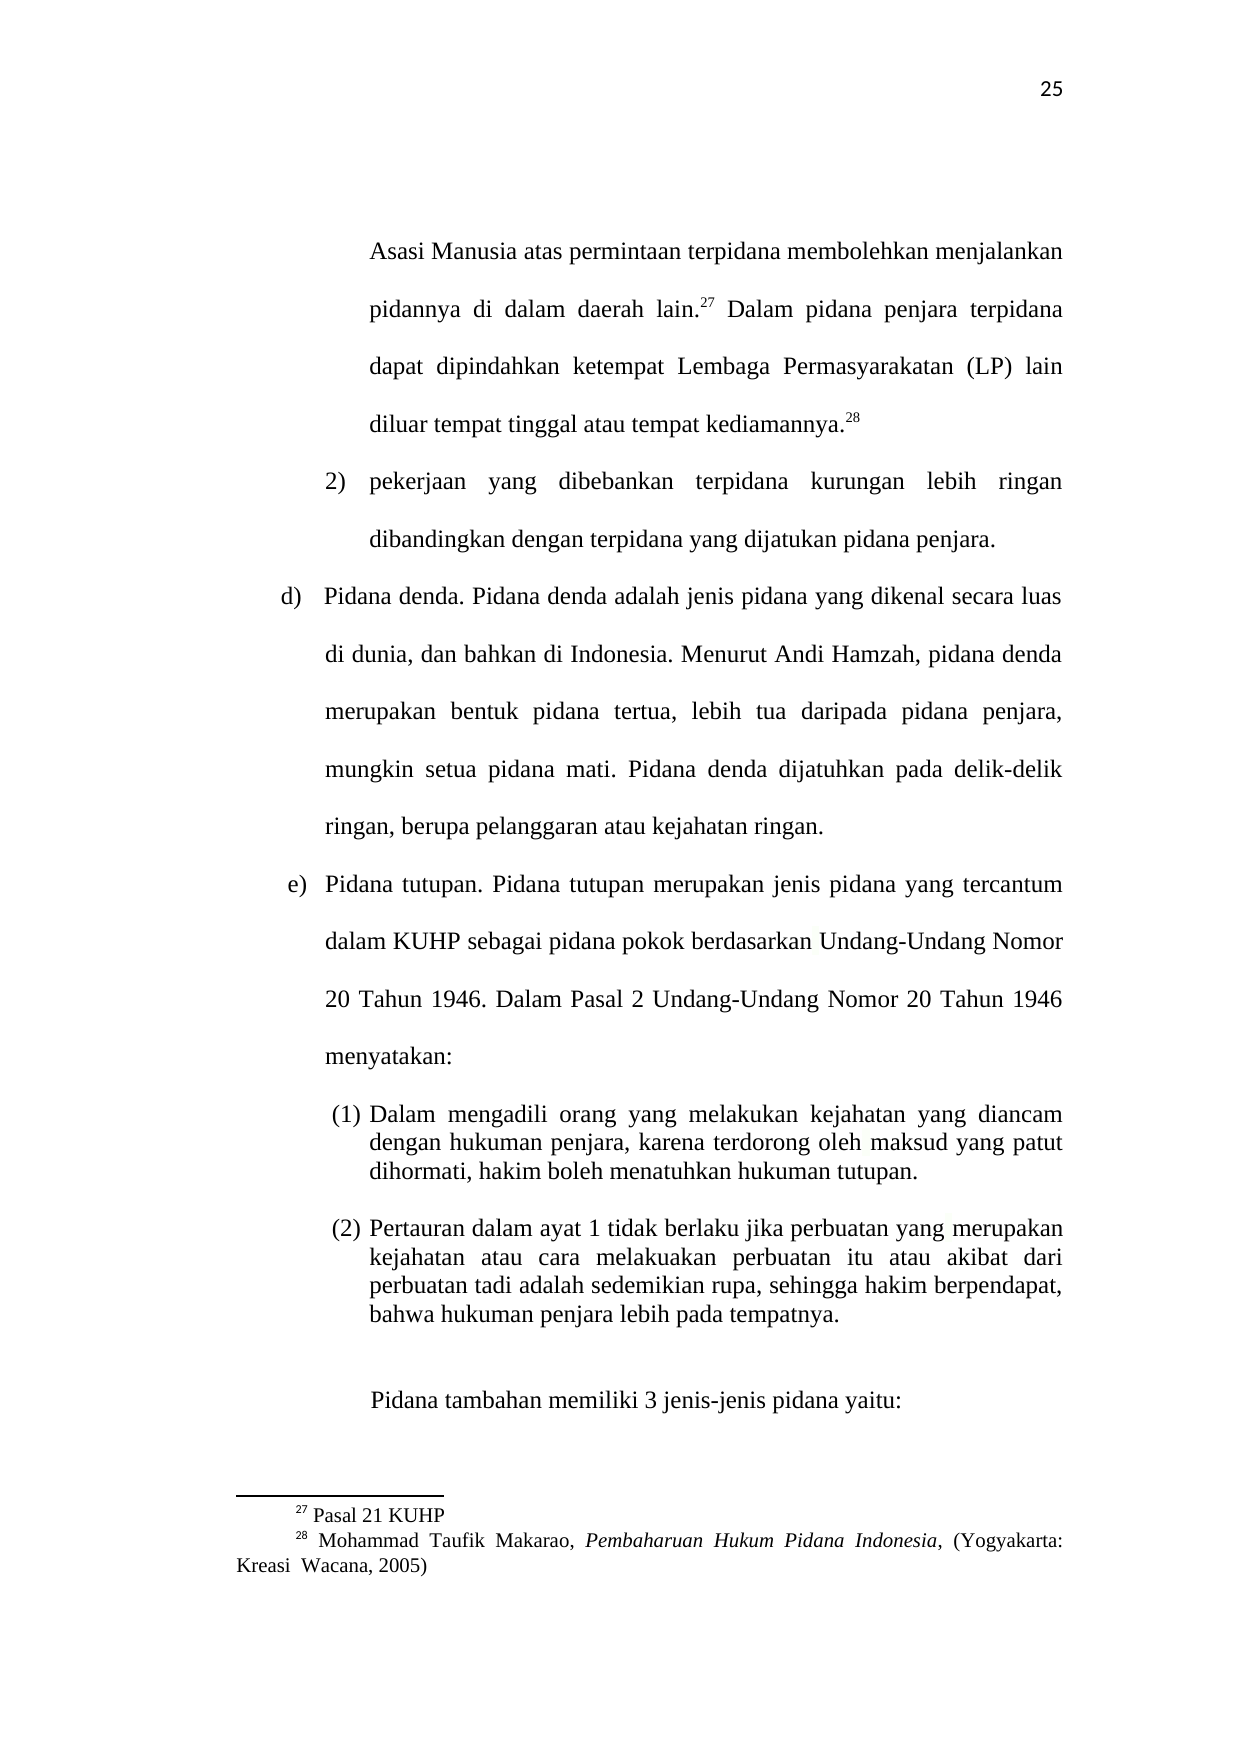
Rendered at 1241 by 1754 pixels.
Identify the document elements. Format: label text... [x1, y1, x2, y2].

list Pertauran dalam ayat 1 tidak berlaku jika perbuatan yang merupakan kejahatan atau cara melakuakan perbuatan itu atau akibat dari perbuatan tadi adalah sedemikian rupa, sehingga hakim berpendapat, bahwa hukuman penjara lebih pada tempatnya. [332, 1213, 1063, 1328]
list Pidana tutupan. Pidana tutupan merupakan jenis pidana yang tercantum dalam KUHP sebagai pidana pokok berdasarkan Undang-Undang Nomor 20 Tahun 1946. Dalam Pasal 2 Undang-Undang Nomor 20 Tahun 1946 menyatakan: [287, 869, 1063, 1070]
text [325, 236, 1063, 437]
list Dalam mengadili orang yang melakukan kejahatan yang diancam dengan hukuman penjara, karena terdorong oleh maksud yang patut dihormati, hakim boleh menatuhkan hukuman tutupan. [332, 1099, 1063, 1185]
text Pidana tambahan memiliki 3 jenis-jenis pidana yaitu: [340, 1386, 1063, 1414]
text d) Pidana denda. Pidana denda adalah jenis pidana yang dikenal secara luas di dunia, dan bahkan di Indonesia. Menurut Andi Hamzah, pidana denda merupakan bentuk pidana tertua, lebih tua daripada pidana penjara, mungkin setua pidana mati. Pidana denda dijatuhkan pada delik-delik ringan, berupa pelanggaran atau kejahatan ringan. [281, 581, 1063, 840]
text 2) pekerjaan yang dibebankan terpidana kurungan lebih ringan dibandingkan dengan terpidana yang dijatukan pidana penjara. [325, 466, 1063, 552]
